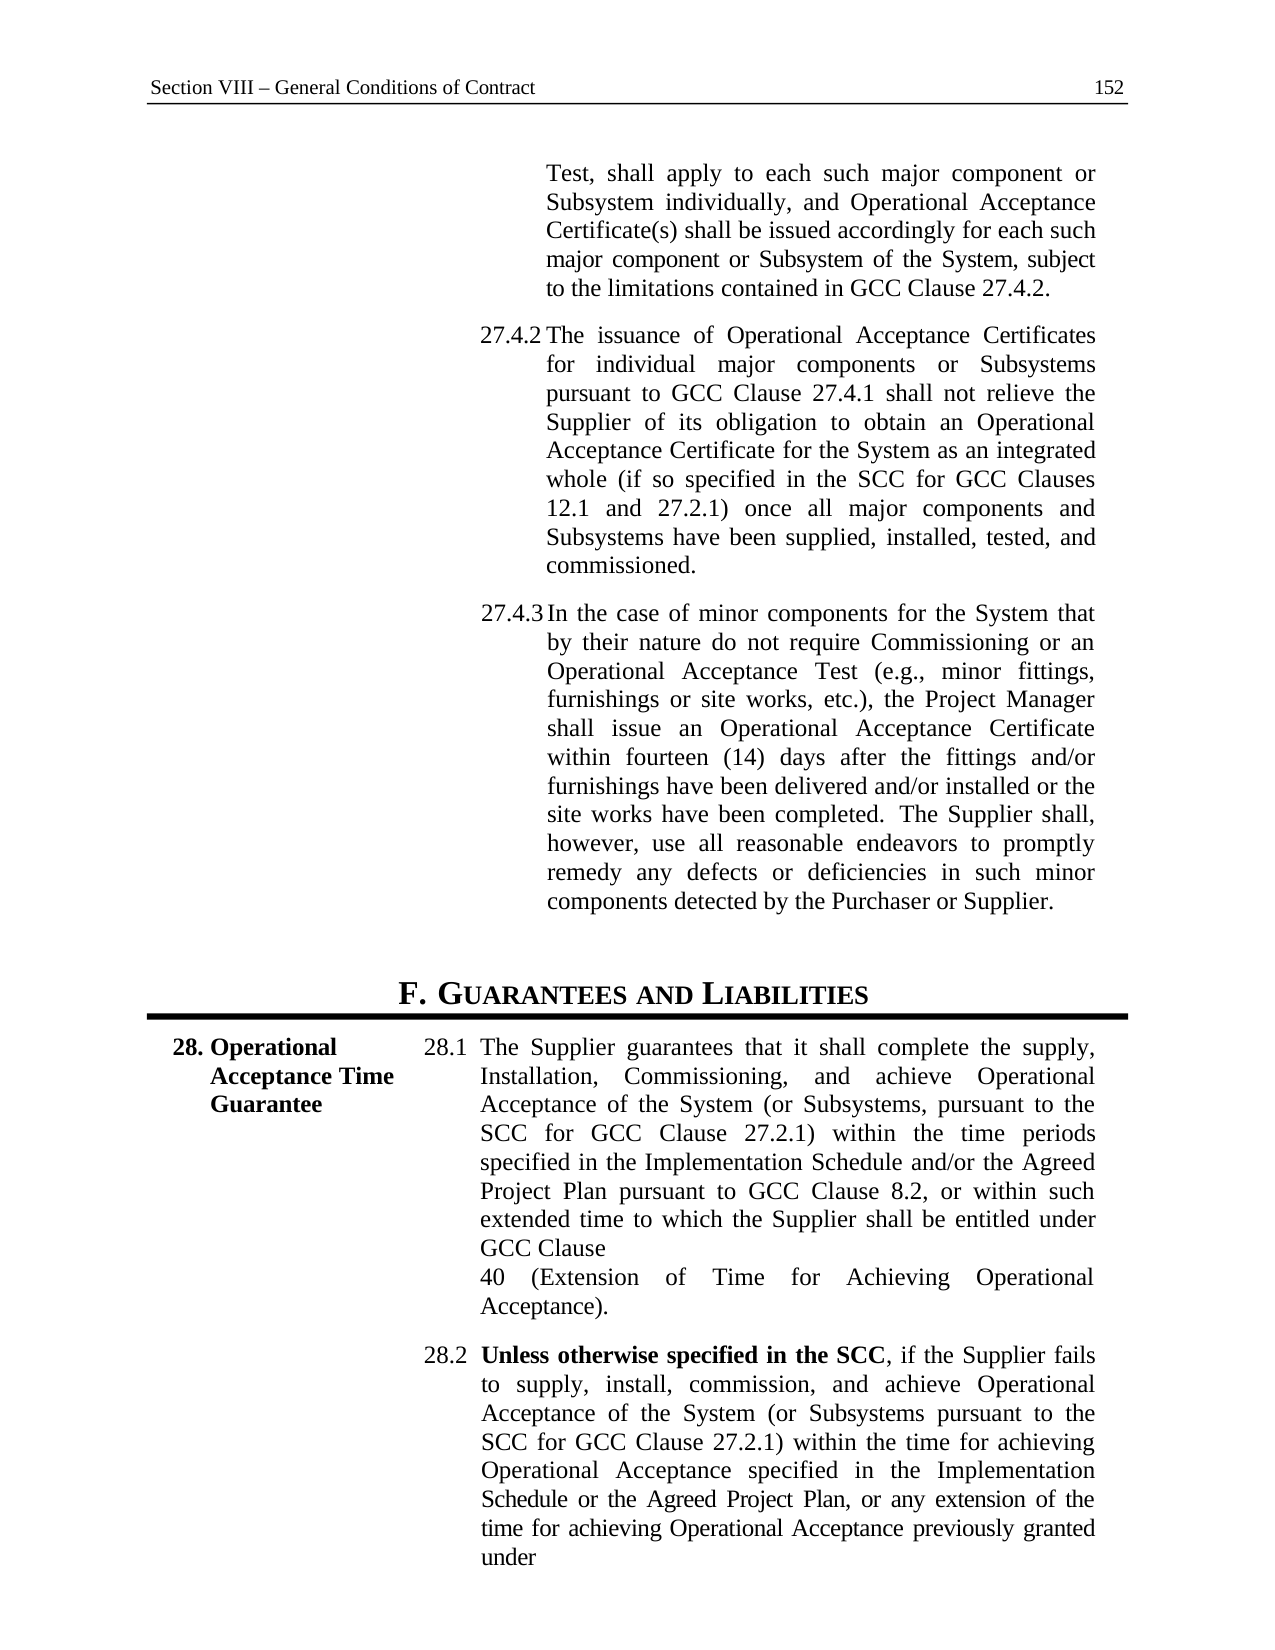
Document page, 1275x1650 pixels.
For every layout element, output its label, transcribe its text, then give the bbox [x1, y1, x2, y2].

text Test, shall apply to each such major component or Subsystem individually, and Operational Acceptance Certificate(s) shall be issued accordingly for each such major component or Subsystem of the System, subject to the limitations contained in GCC Clause 27.4.2. [546, 158, 1096, 302]
list The issuance of Operational Acceptance Certificates for individual major components or Subsystems pursuant to GCC Clause 27.4.1 shall not relieve the Supplier of its obligation to obtain an Operational Acceptance Certificate for the System as an integrated whole (if so specified in the SCC for GCC Clauses 12.1 and 27.2.1) once all major components and Subsystems have been supplied, installed, tested, and commissioned. [480, 321, 1096, 579]
list In the case of minor components for the System that by their nature do not require Commissioning or an Operational Acceptance Test (e.g., minor fittings, furnishings or site works, etc.), the Project Manager shall issue an Operational Acceptance Certificate within fourteen (14) days after the fittings and/or furnishings have been delivered and/or installed or the site works have been completed. The Supplier shall, however, use all reasonable endeavors to promptly remedy any defects or deficiencies in such minor components detected by the Purchaser or Supplier. [481, 598, 1095, 914]
text 40 (Extension of Time for Achieving Operational Acceptance). [480, 1262, 1095, 1319]
list Unless otherwise specified in the SCC, if the Supplier fails to supply, install, commission, and achieve Operational Acceptance of the System (or Subsystems pursuant to the SCC for GCC Clause 27.2.1) within the time for achieving Operational Acceptance specified in the Implementation Schedule or the Agreed Project Plan, or any extension of the time for achieving Operational Acceptance previously granted under [424, 1341, 1096, 1571]
subtitle Guarantees and Liabilities [398, 973, 1214, 1012]
list Operational Acceptance Time Guarantee [172, 1032, 394, 1118]
list The Supplier guarantees that it shall complete the supply, Installation, Commissioning, and achieve Operational Acceptance of the System (or Subsystems, pursuant to the SCC for GCC Clause 27.2.1) within the time periods specified in the Implementation Schedule and/or the Agreed Project Plan pursuant to GCC Clause 8.2, or within such extended time to which the Supplier shall be entitled under GCC Clause [424, 1032, 1096, 1262]
